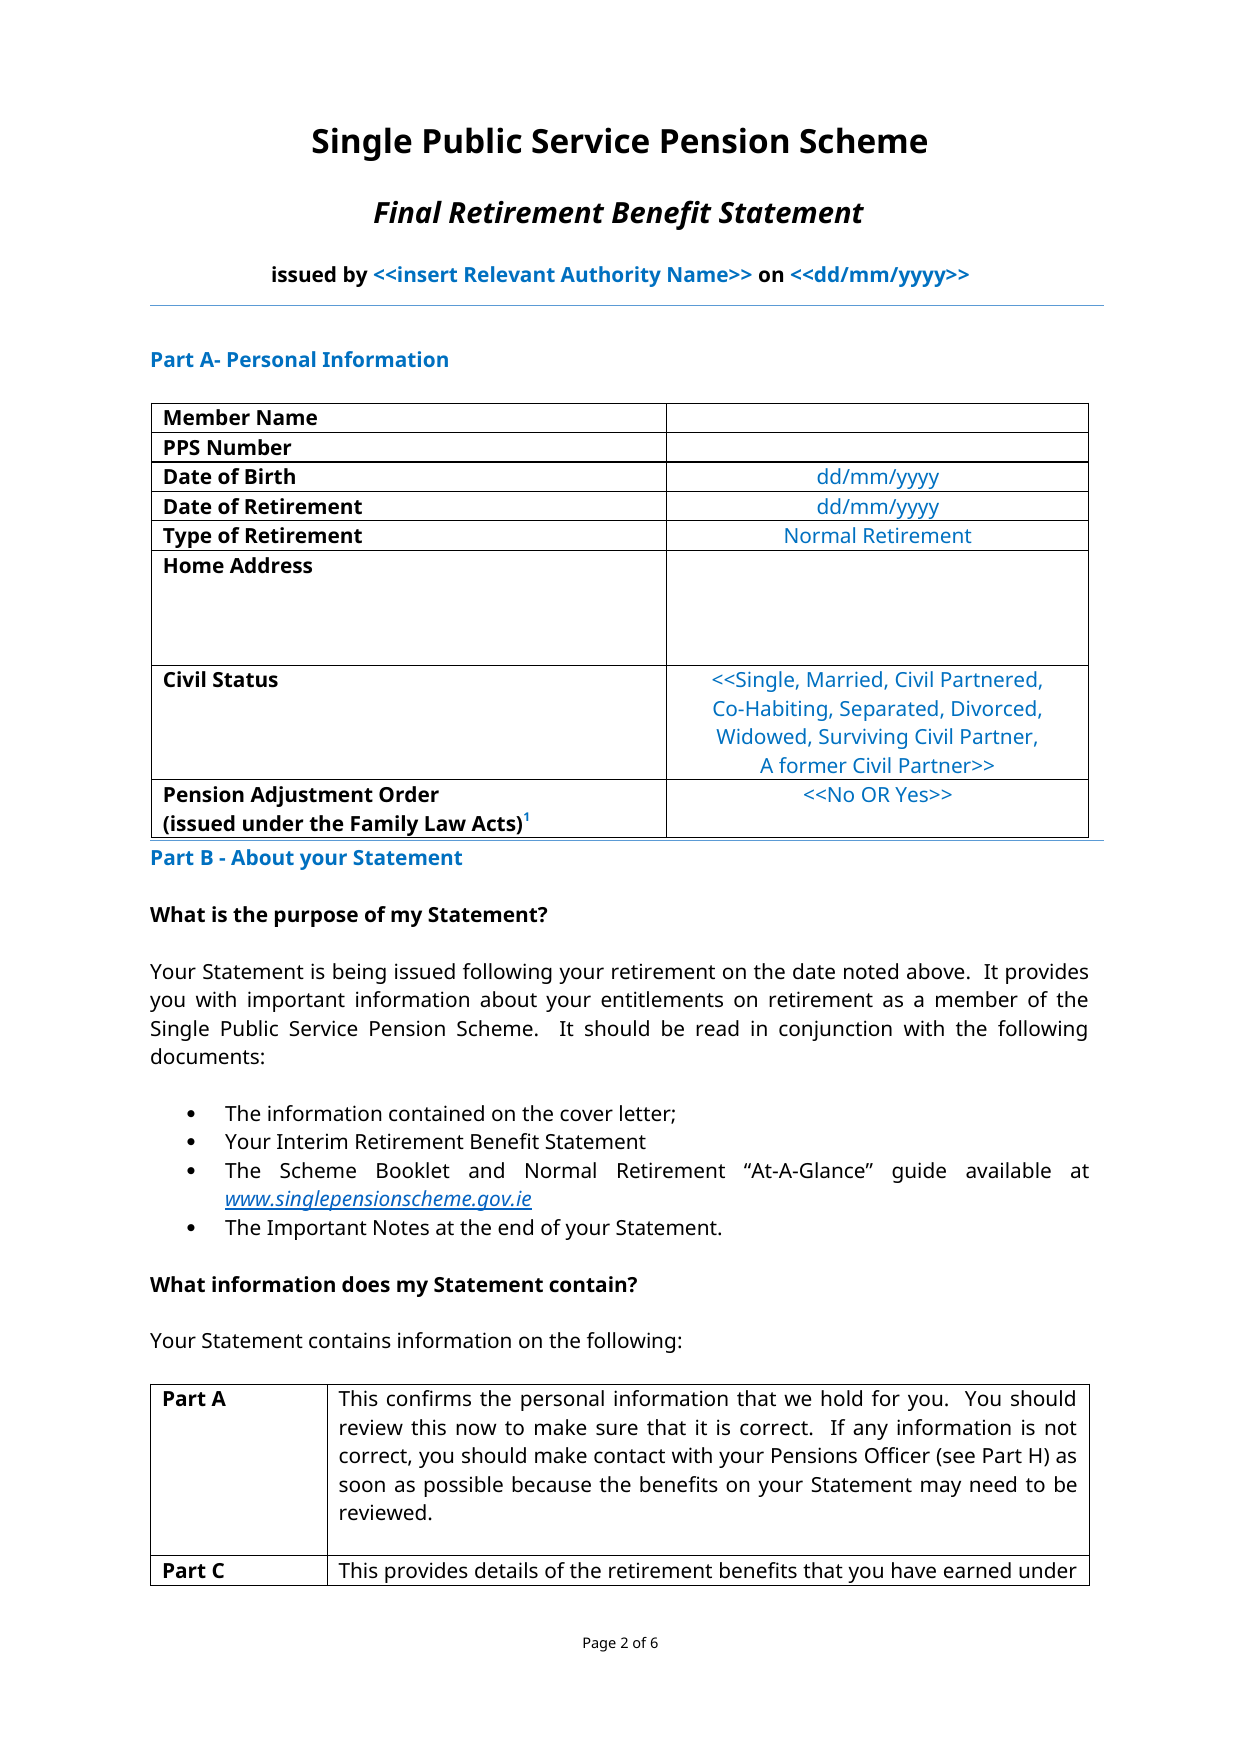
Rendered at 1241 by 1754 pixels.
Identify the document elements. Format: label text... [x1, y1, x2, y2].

text Your Statement is being issued following your retirement on the date noted above. It provides you with important information about your entitlements on retirement as a member of the Single Public Service Pension Scheme. It should be read in conjunction with the following documents: [150, 957, 1090, 1071]
table_cell Pension Adjustment Order (issued under the Family Law Acts)1 [152, 780, 666, 837]
table_header Member Name [152, 404, 666, 432]
text issued by <<insert Relevant Authority Name>> on <<dd/mm/yyyy>> [150, 260, 1090, 289]
table_header This confirms the personal information that we hold for you. You should review this now to make sure that it is correct. If any information is not correct, you should make contact with your Pensions Officer (see Part H) as soon as possible because the benefits on your Statement may need to be reviewed. [328, 1385, 1089, 1555]
table_cell Civil Status [152, 666, 666, 779]
text Part A- Personal Information [150, 346, 1090, 374]
table_header [667, 404, 1088, 432]
table_cell Home Address [152, 551, 666, 664]
table_header Part A [151, 1385, 327, 1555]
table_cell Normal Retirement [667, 521, 1088, 550]
table_cell Type of Retirement [152, 521, 666, 550]
text Final Retirement Benefit Statement [150, 192, 1090, 232]
text Single Public Service Pension Scheme [150, 118, 1090, 164]
text What information does my Statement contain? [150, 1270, 1090, 1298]
table_cell [667, 433, 1088, 461]
list Your Interim Retirement Benefit Statement [187, 1127, 1090, 1156]
list The Scheme Booklet and Normal Retirement “At-A-Glance” guide available at www.singlepensionscheme.gov.ie [187, 1156, 1090, 1213]
table_cell <<Single, Married, Civil Partnered, Co-Habiting, Separated, Divorced, Widowed, Surviving Civil Partner, A former Civil Partner>> [667, 666, 1088, 779]
list The Important Notes at the end of your Statement. [187, 1213, 1090, 1241]
table_cell PPS Number [152, 433, 666, 461]
table_cell Date of Retirement [152, 492, 666, 520]
list The information contained on the cover letter; [187, 1099, 1090, 1127]
table_cell [667, 551, 1088, 664]
table_cell <<No OR Yes>> [667, 780, 1088, 837]
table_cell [328, 1556, 1089, 1584]
text Your Statement contains information on the following: [150, 1327, 1090, 1355]
table_cell Date of Birth [152, 463, 666, 491]
table_cell Part C [151, 1556, 327, 1584]
text Part B - About your Statement [150, 843, 1090, 872]
text What is the purpose of my Statement? [150, 900, 1090, 928]
table_cell dd/mm/yyyy [667, 463, 1088, 491]
table_cell dd/mm/yyyy [667, 492, 1088, 520]
